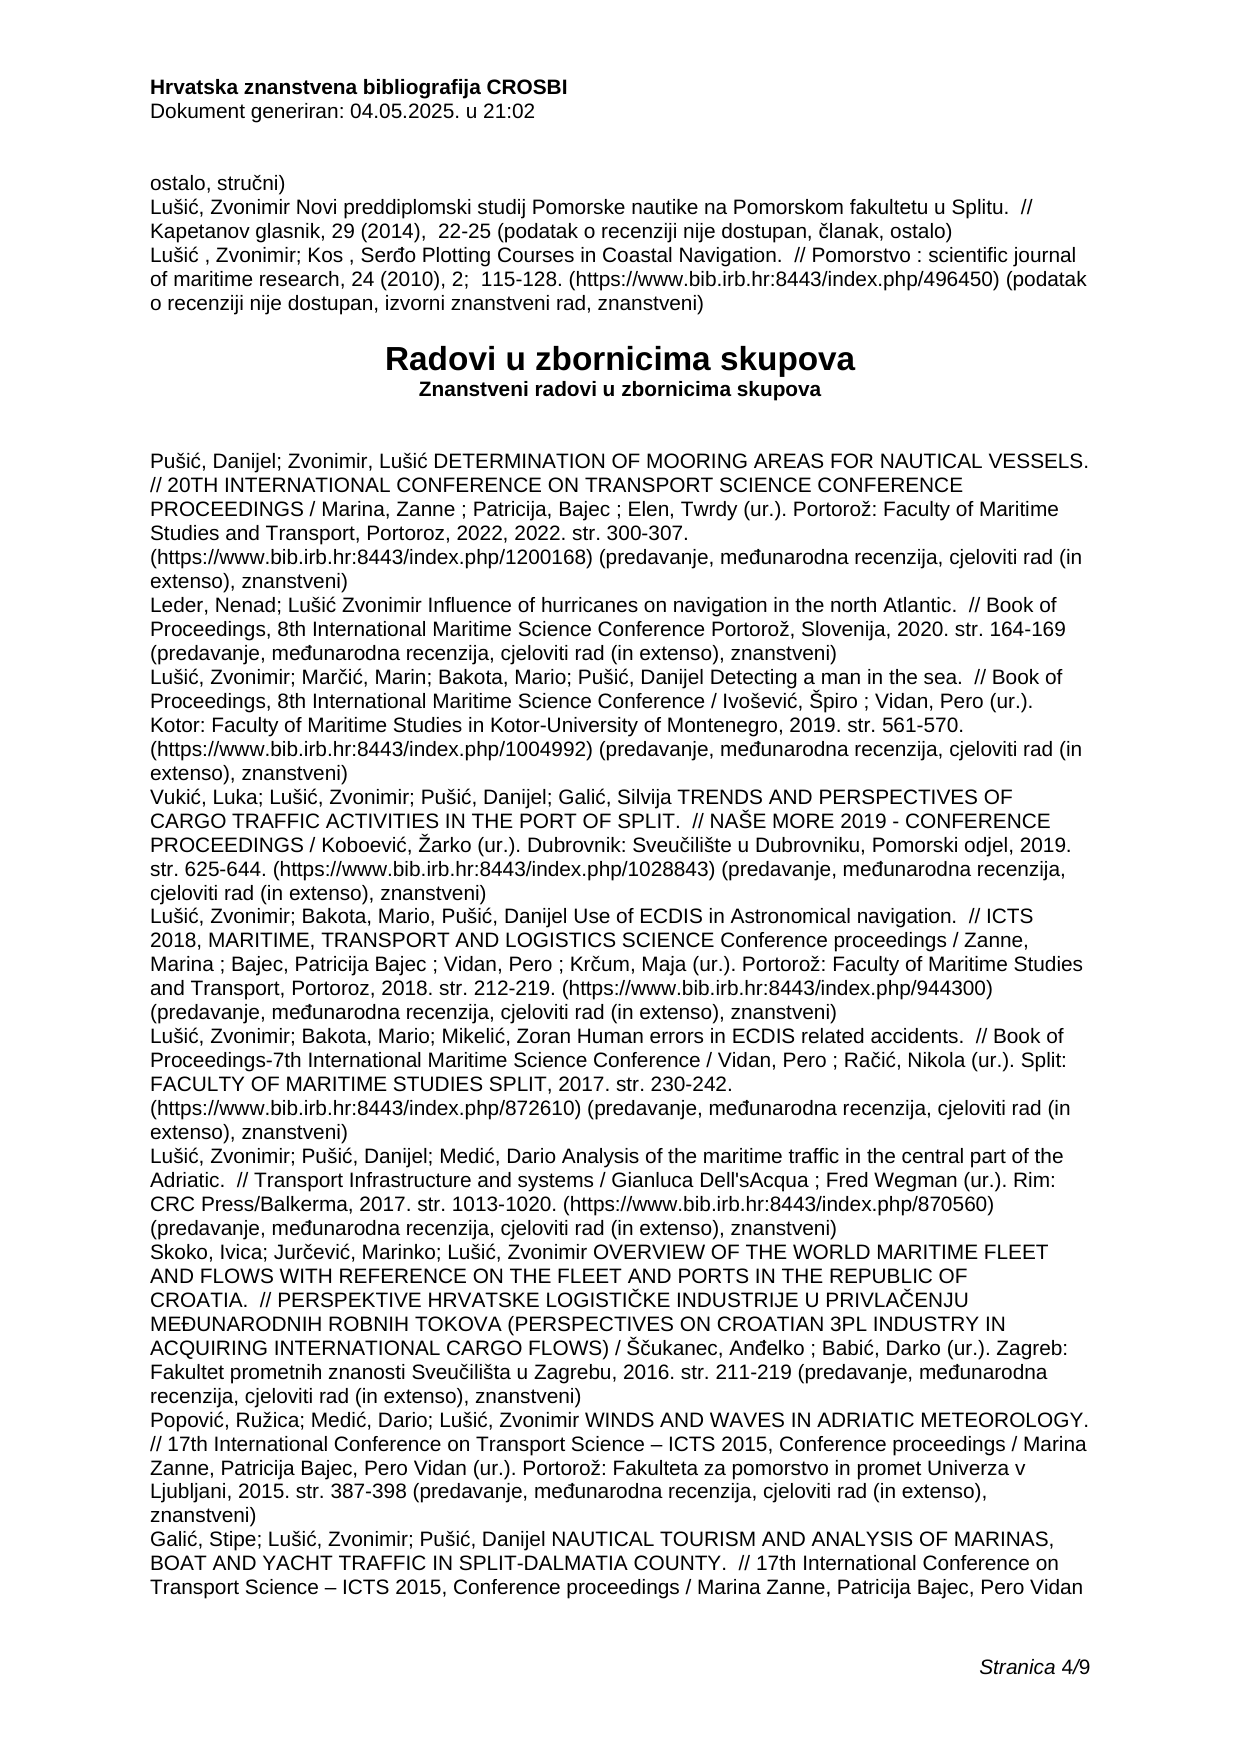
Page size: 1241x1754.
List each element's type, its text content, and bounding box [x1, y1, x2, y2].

text Lušić, Zvonimir; Marčić, Marin; Bakota, Mario; Pušić, Danijel [150, 665, 1090, 784]
text Lušić, Zvonimir; Bakota, Mario, Pušić, Danijel [150, 904, 1090, 1024]
subtitle Radovi u zbornicima skupova [150, 339, 1090, 377]
text Vukić, Luka; Lušić, Zvonimir; Pušić, Danijel; Galić, Silvija [150, 784, 1090, 904]
text Lušić , Zvonimir; Kos , Serđo [150, 243, 1090, 315]
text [150, 1527, 1090, 1599]
text Popović, Ružica; Medić, Dario; Lušić, Zvonimir [150, 1407, 1090, 1527]
text Pušić, Danijel; Zvonimir, Lušić [150, 449, 1090, 593]
text Leder, Nenad; Lušić Zvonimir [150, 593, 1090, 665]
text Lušić, Zvonimir; Pušić, Danijel; Medić, Dario [150, 1144, 1090, 1240]
subtitle Znanstveni radovi u zbornicima skupova [150, 377, 1090, 401]
text Lušić, Zvonimir [150, 195, 1090, 243]
text Lušić, Zvonimir; Bakota, Mario; Mikelić, Zoran [150, 1024, 1090, 1144]
text Skoko, Ivica; Jurčević, Marinko; Lušić, Zvonimir [150, 1240, 1090, 1407]
text Lušić, Zvonimir [150, 171, 1090, 195]
